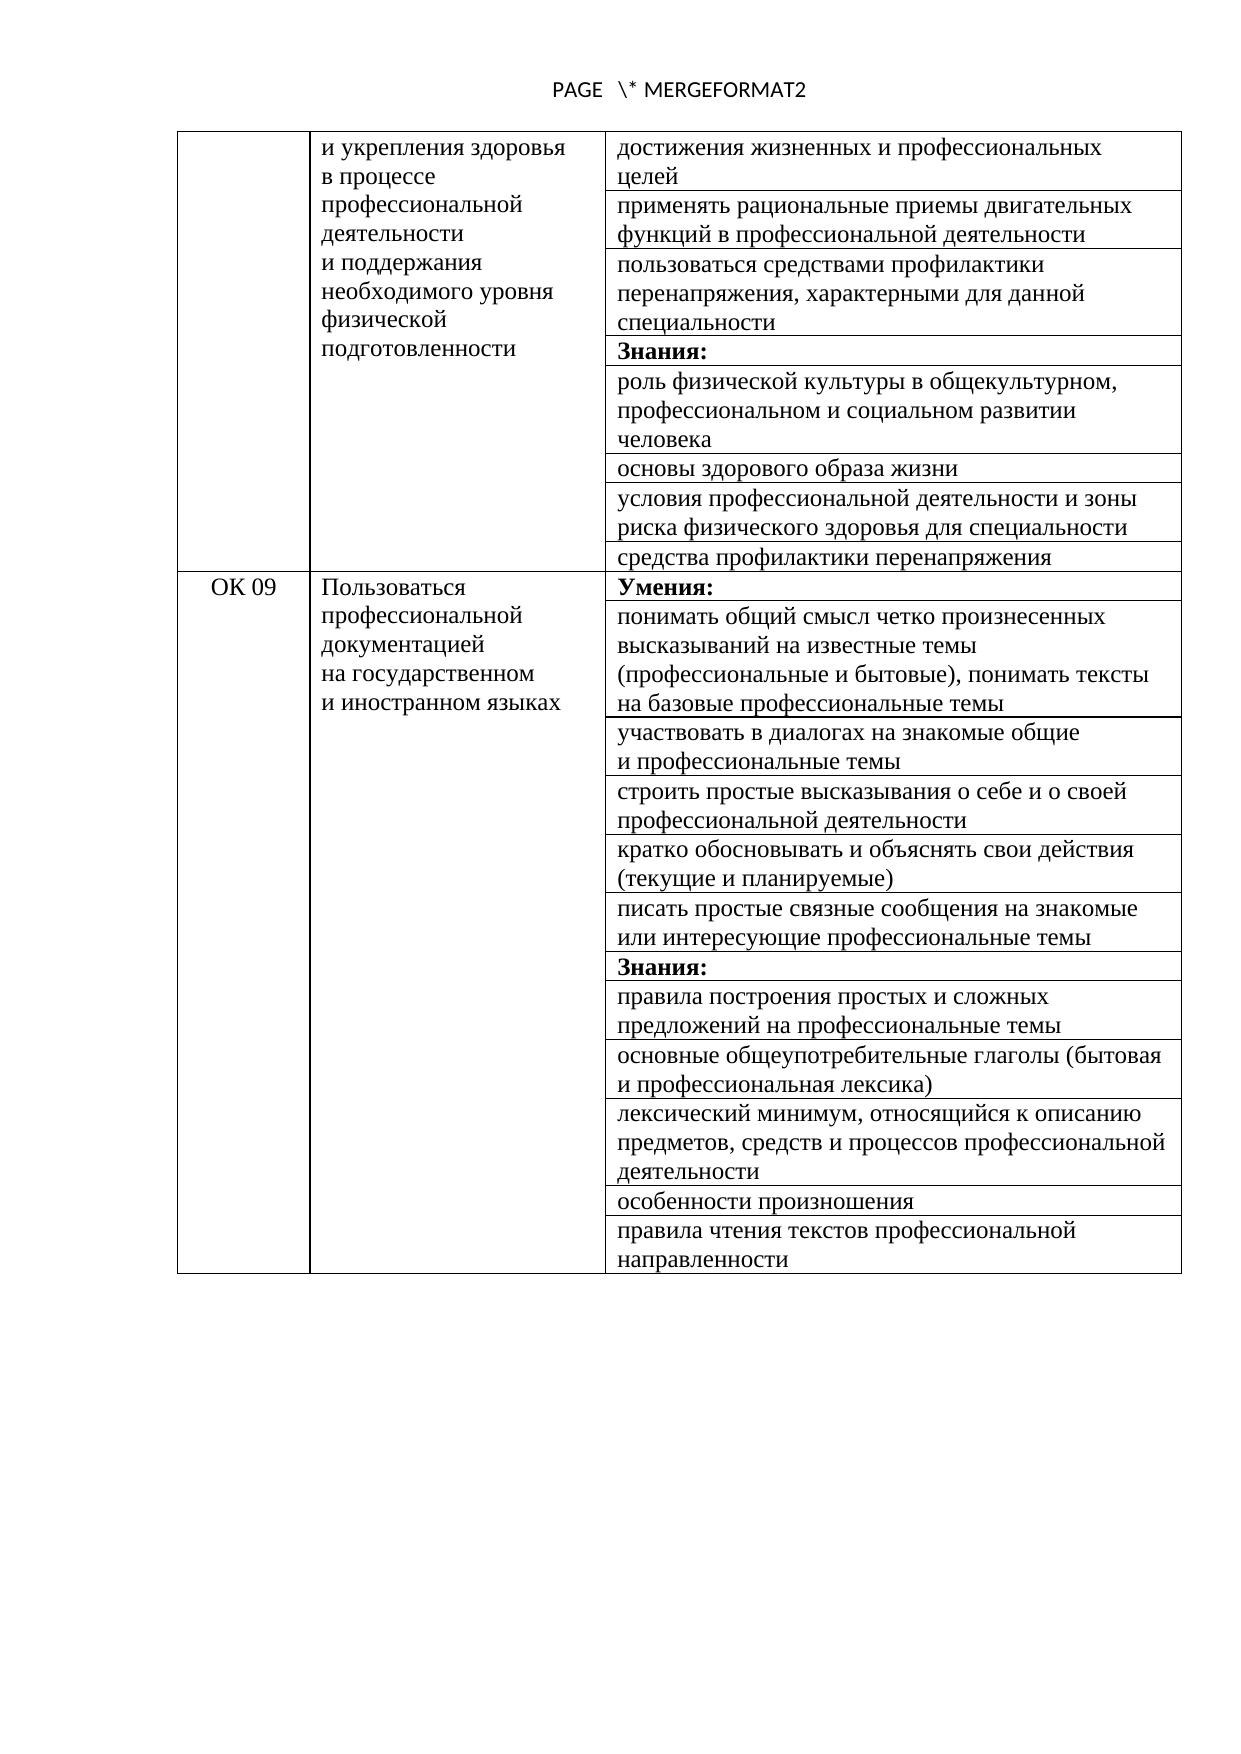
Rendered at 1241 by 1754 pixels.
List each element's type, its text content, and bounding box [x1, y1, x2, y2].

table_cell Знания: [606, 336, 1181, 365]
table_cell правила чтения текстов профессиональной направленности [606, 1216, 1181, 1273]
table_cell особенности произношения [606, 1186, 1181, 1214]
table_cell Умения: [606, 572, 1181, 600]
table_cell понимать общий смысл четко произнесенных высказываний на известные темы (профессиональные и бытовые), понимать тексты на базовые профессиональные темы [606, 601, 1181, 716]
table_cell участвовать в диалогах на знакомые общие и профессиональные темы [606, 718, 1181, 775]
table_cell средства профилактики перенапряжения [606, 542, 1181, 571]
table_cell основы здорового образа жизни [606, 454, 1181, 482]
table_cell применять рациональные приемы двигательных функций в профессиональной деятельности [606, 191, 1181, 248]
table_cell основные общеупотребительные глаголы (бытовая и профессиональная лексика) [606, 1040, 1181, 1097]
table_cell писать простые связные сообщения на знакомые или интересующие профессиональные темы [606, 893, 1181, 951]
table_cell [606, 132, 1181, 189]
table_cell кратко обосновывать и объяснять свои действия (текущие и планируемые) [606, 835, 1181, 892]
table_cell пользоваться средствами профилактики перенапряжения, характерными для данной специальности [606, 249, 1181, 335]
table_cell Пользоваться профессиональной документацией на государственном и иностранном языках [311, 572, 605, 1273]
table_cell строить простые высказывания о себе и о своей профессиональной деятельности [606, 776, 1181, 833]
table_cell правила построения простых и сложных предложений на профессиональные темы [606, 981, 1181, 1039]
table_cell ОК 09 [178, 572, 309, 1273]
table_cell лексический минимум, относящийся к описанию предметов, средств и процессов профессиональной деятельности [606, 1099, 1181, 1185]
table_cell условия профессиональной деятельности и зоны риска физического здоровья для специальности [606, 483, 1181, 541]
table_cell роль физической культуры в общекультурном, профессиональном и социальном развитии человека [606, 366, 1181, 452]
table_cell Знания: [606, 952, 1181, 980]
